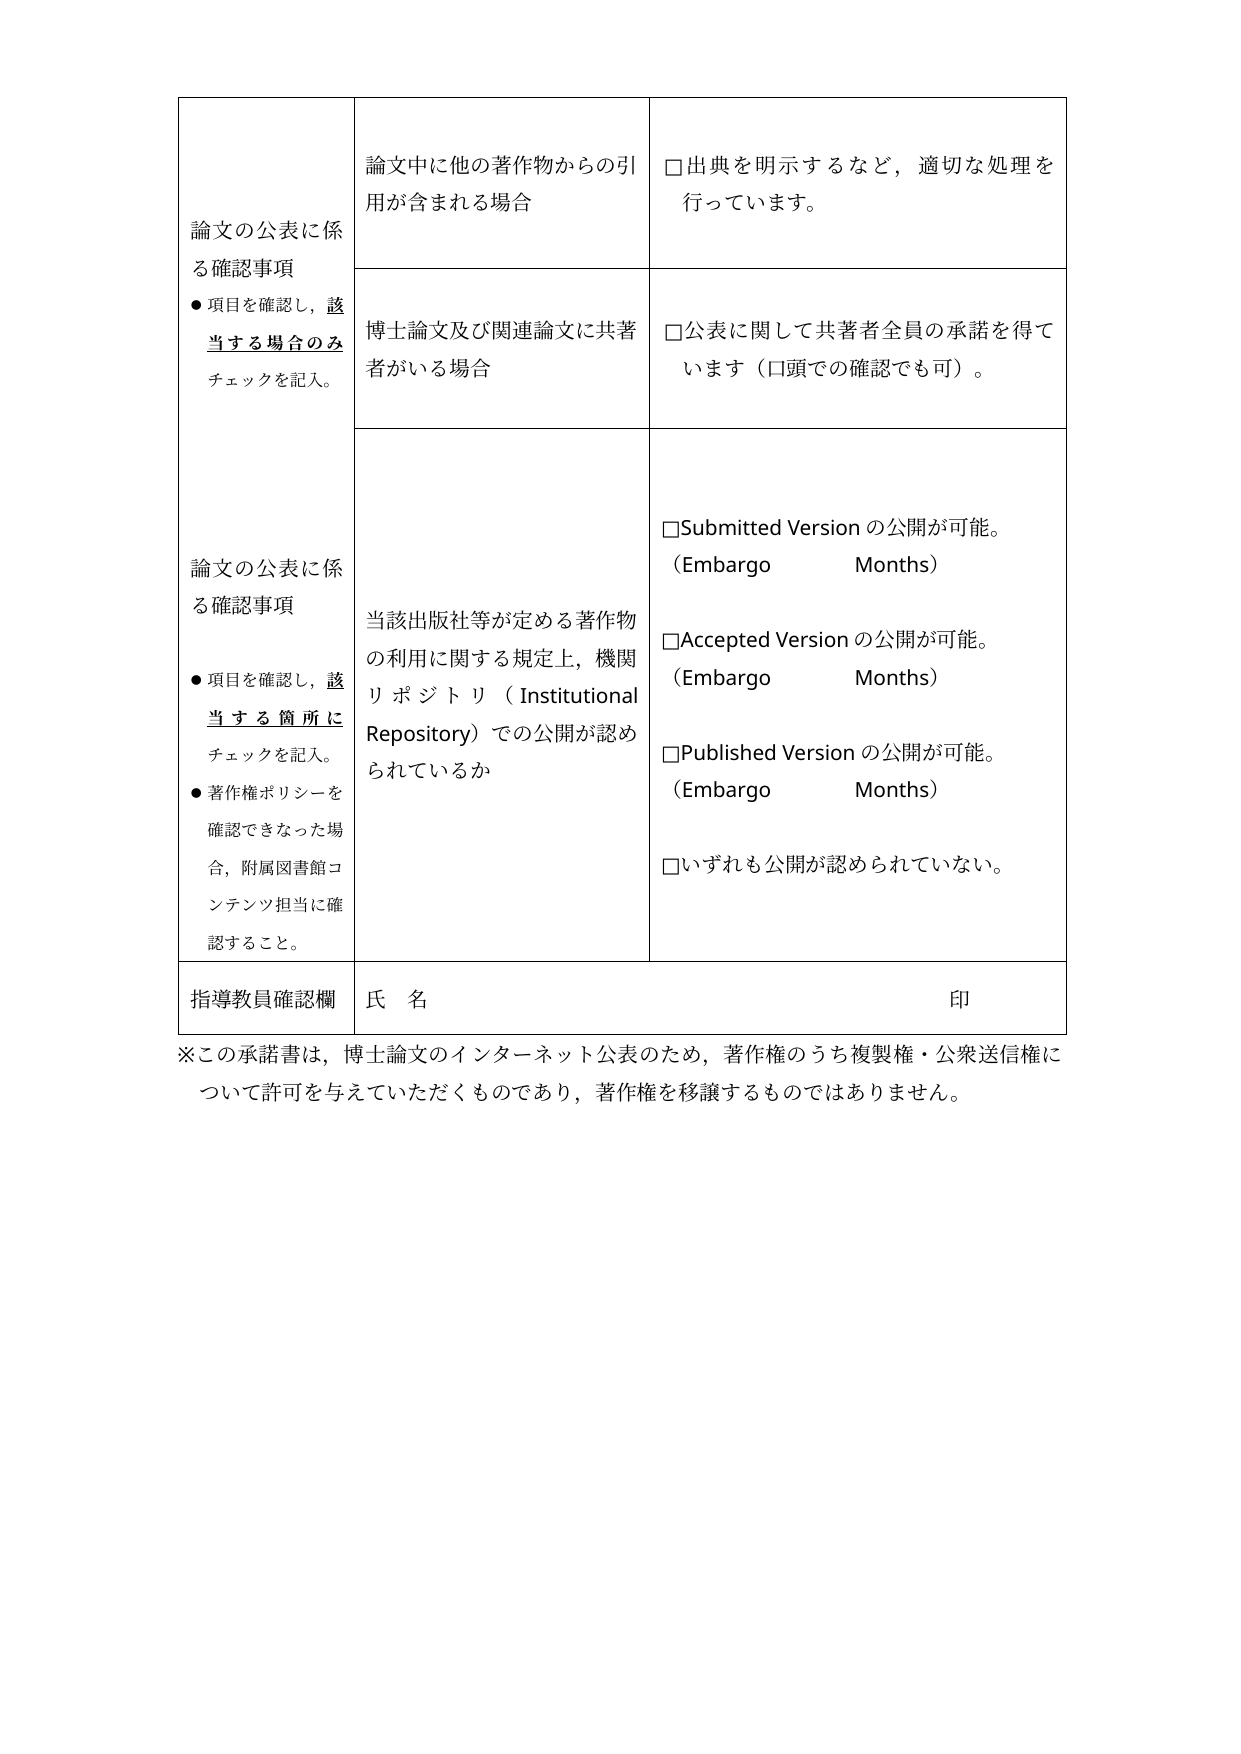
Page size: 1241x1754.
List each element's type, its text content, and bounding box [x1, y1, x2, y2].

table_cell □出典を明示するなど，適切な処理を行っています。 [650, 98, 1066, 268]
table_cell 論文中に他の著作物からの引用が含まれる場合 [355, 98, 649, 268]
table_cell 氏 名 印 [355, 962, 1066, 1034]
table_cell 当該出版社等が定める著作物の利用に関する規定上，機関リポジトリ（Institutional Repository）での公開が認められているか [355, 429, 649, 961]
table_cell 博士論文及び関連論文に共著者がいる場合 [355, 269, 649, 428]
table_cell □Submitted Versionの公開が可能。 （Embargo Months） □Accepted Versionの公開が可能。 （Embargo Months） □Published Versionの公開が可能。 （Embargo Months） □いずれも公開が認められていない。 [650, 429, 1066, 961]
table_cell □公表に関して共著者全員の承諾を得ています（口頭での確認でも可）。 [650, 269, 1066, 428]
table_cell 論文の公表に係る確認事項 項目を確認し，該当する場合のみチェックを記入。 論文の公表に係る確認事項 項目を確認し，該当する箇所にチェックを記入。 著作権ポリシーを確認できなった場合，附属図書館コンテンツ担当に確認すること。 [179, 98, 354, 961]
table_cell 指導教員確認欄 [179, 962, 354, 1034]
text ※この承諾書は，博士論文のインターネット公表のため，著作権のうち複製権・公衆送信権について許可を与えていただくものであり，著作権を移譲するものではありません。 [177, 1035, 1063, 1110]
